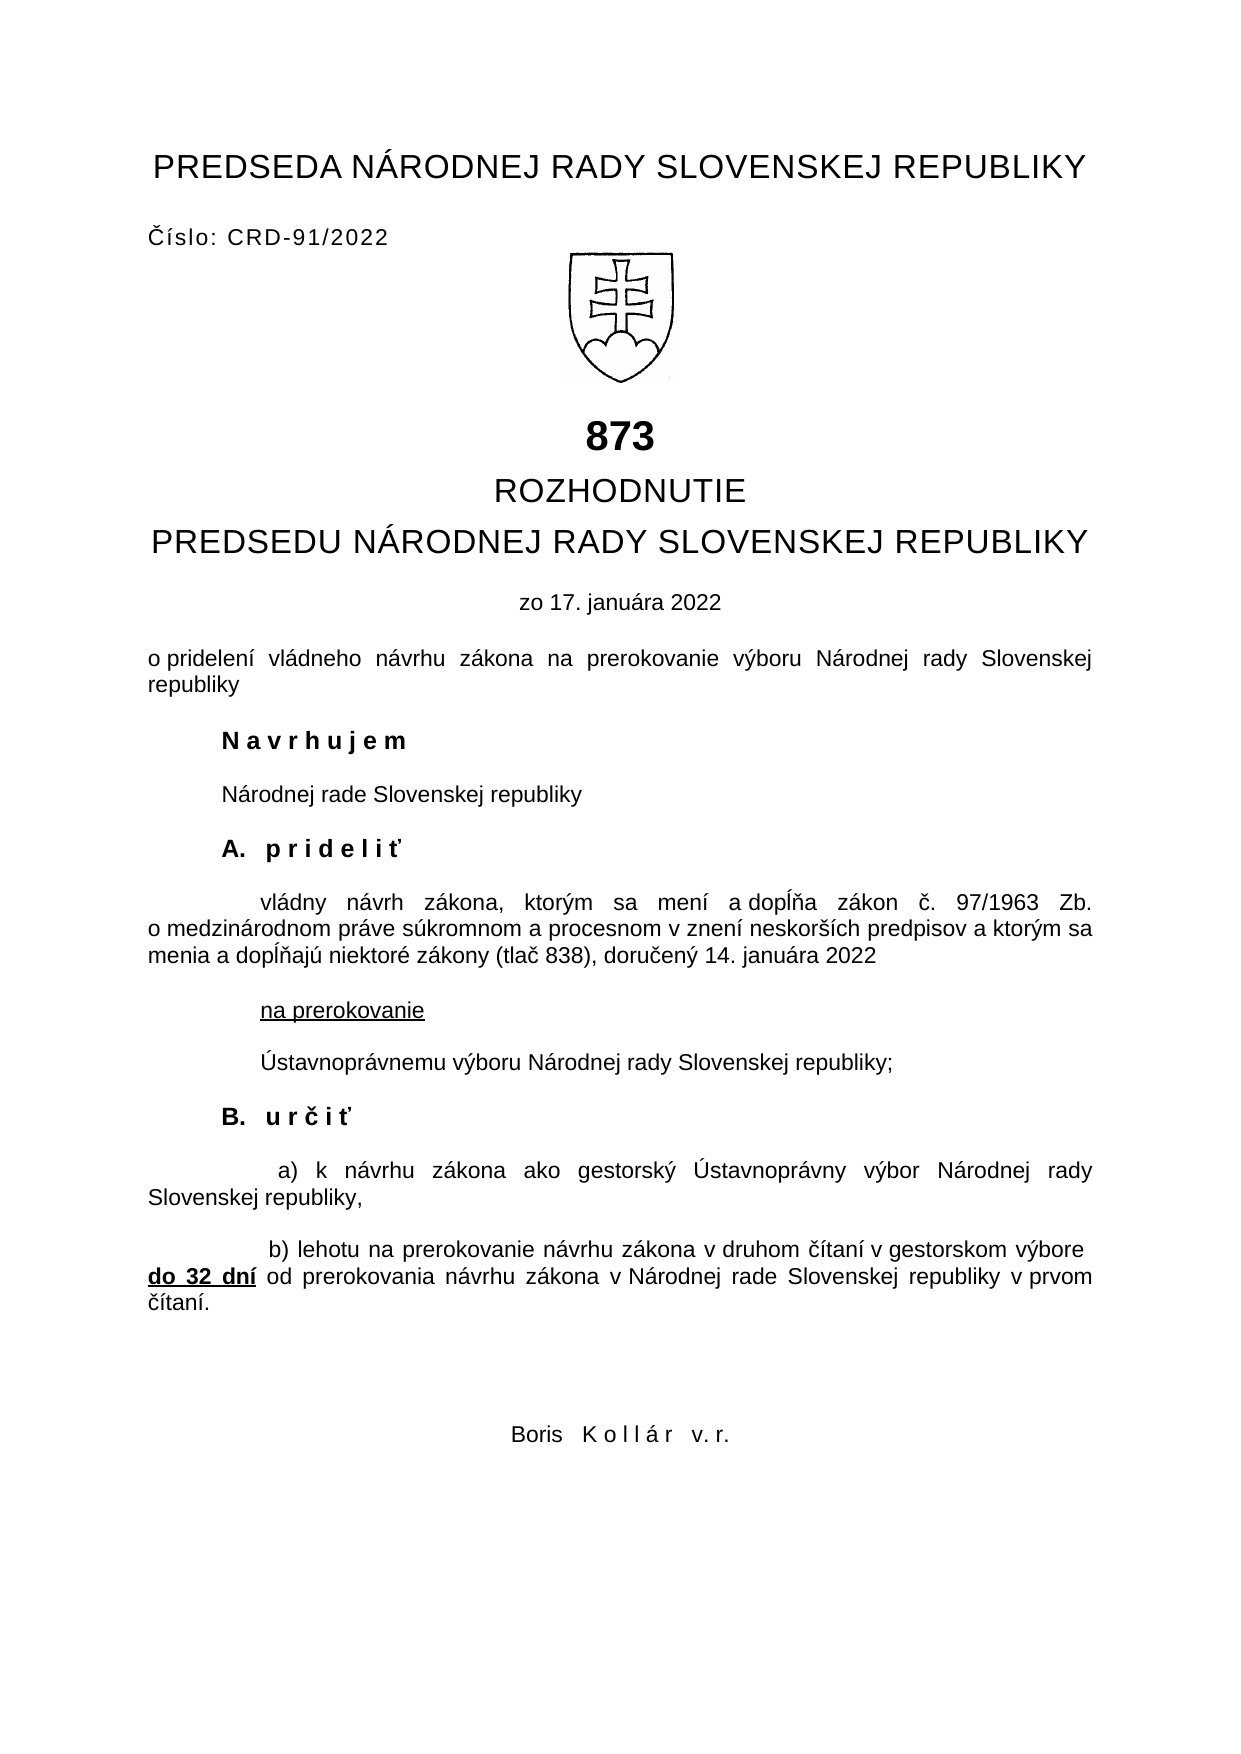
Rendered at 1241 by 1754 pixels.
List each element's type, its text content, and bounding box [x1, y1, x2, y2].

text N a v r h u j e m [148, 726, 1093, 755]
text Číslo: CRD-91/2022 [148, 223, 1093, 250]
text b) lehotu na prerokovanie návrhu zákona v druhom čítaní v gestorskom výbore do 32 dní od prerokovania návrhu zákona v Národnej rade Slovenskej republiky v prvom čítaní. [148, 1236, 1093, 1315]
list u r č i ť [221, 1102, 1093, 1131]
subtitle ROZHODNUTIE [148, 471, 1093, 510]
subtitle PREDSEDA NÁRODNEJ RADY SLOVENSKEJ REPUBLIKY [148, 148, 1093, 186]
text zo 17. januára 2022 [148, 589, 1093, 616]
subtitle PREDSEDU NÁRODNEJ RADY SLOVENSKEJ REPUBLIKY [148, 522, 1093, 561]
text Ústavnoprávnemu výboru Národnej rady Slovenskej republiky; [148, 1049, 1093, 1076]
text 873 [148, 411, 1093, 459]
text vládny návrh zákona, ktorým sa mení a dopĺňa zákon č. 97/1963 Zb. o medzinárodnom práve súkromnom a procesnom v znení neskorších predpisov a ktorým sa menia a dopĺňajú niektoré zákony (tlač 838), doručený 14. januára 2022 [148, 889, 1093, 968]
text o pridelení vládneho návrhu zákona na prerokovanie výboru Národnej rady Slovenskej republiky [148, 644, 1093, 697]
list p r i d e l i ť [221, 834, 1093, 862]
text Boris K o l l á r v. r. [148, 1421, 1093, 1447]
text a) k návrhu zákona ako gestorský Ústavnoprávny výbor Národnej rady Slovenskej republiky, [148, 1157, 1093, 1210]
text na prerokovanie [148, 997, 1093, 1023]
picture [563, 250, 677, 386]
text Národnej rade Slovenskej republiky [148, 781, 1093, 807]
